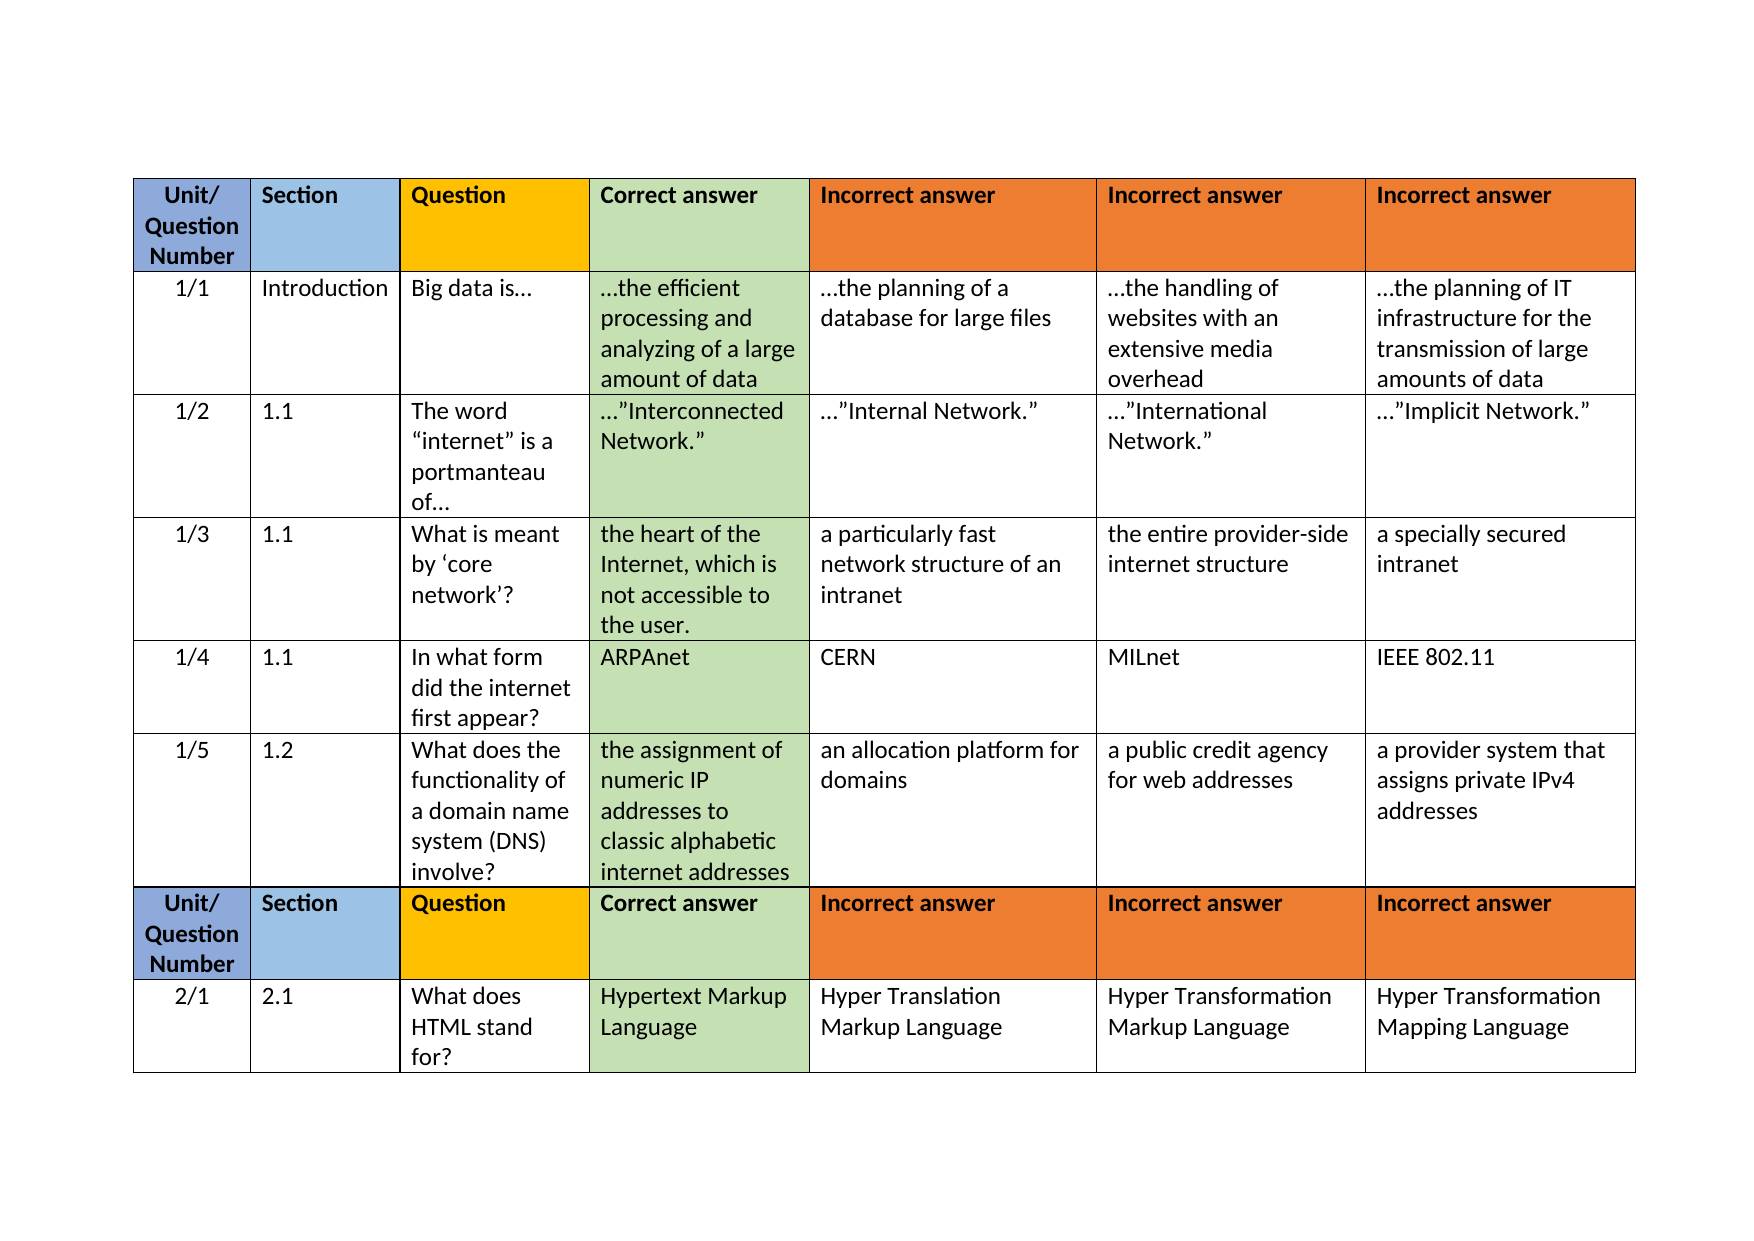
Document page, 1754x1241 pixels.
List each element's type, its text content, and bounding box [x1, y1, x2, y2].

table_cell CERN [810, 641, 1096, 733]
table_cell 1/5 [134, 734, 250, 886]
table_cell Big data is… [401, 272, 589, 394]
table_cell 1.2 [251, 734, 399, 886]
table_cell the entire provider-side internet structure [1097, 518, 1365, 640]
table_cell The word “internet” is a portmanteau of… [401, 395, 589, 517]
table_cell What does HTML stand for? [401, 980, 589, 1072]
table_cell Correct answer [590, 888, 809, 979]
table_cell …”Interconnected Network.” [590, 395, 809, 517]
table_cell …the handling of websites with an extensive media overhead [1097, 272, 1365, 394]
table_cell Incorrect answer [1097, 888, 1365, 979]
table_cell 1/3 [134, 518, 250, 640]
table_cell MILnet [1097, 641, 1365, 733]
table_cell an allocation platform for domains [810, 734, 1096, 886]
table_cell Incorrect answer [1366, 888, 1635, 979]
table_cell 1.1 [251, 641, 399, 733]
table_cell 1/1 [134, 272, 250, 394]
table_cell a particularly fast network structure of an intranet [810, 518, 1096, 640]
table_cell Hyper Transformation Mapping Language [1366, 980, 1635, 1072]
table_cell the assignment of numeric IP addresses to classic alphabetic internet addresses [590, 734, 809, 886]
table_cell Incorrect answer [810, 888, 1096, 979]
table_cell What is meant by ‘core network’? [401, 518, 589, 640]
table_cell Question [401, 888, 589, 979]
table_cell Hyper Translation Markup Language [810, 980, 1096, 1072]
table_header Incorrect answer [1366, 179, 1635, 271]
table_cell 1/2 [134, 395, 250, 517]
table_cell …the planning of a database for large files [810, 272, 1096, 394]
table_cell …the planning of IT infrastructure for the transmission of large amounts of data [1366, 272, 1635, 394]
table_cell a specially secured intranet [1366, 518, 1635, 640]
table_cell …”Internal Network.” [810, 395, 1096, 517]
table_cell …”International Network.” [1097, 395, 1365, 517]
table_header Correct answer [590, 179, 809, 271]
table_cell …”Implicit Network.” [1366, 395, 1635, 517]
table_cell 2/1 [134, 980, 250, 1072]
table_header Unit/ Question Number [134, 179, 250, 271]
table_cell ARPAnet [590, 641, 809, 733]
table_cell Introduction [251, 272, 399, 394]
table_cell Hypertext Markup Language [590, 980, 809, 1072]
table_cell In what form did the internet first appear? [401, 641, 589, 733]
table_cell Hyper Transformation Markup Language [1097, 980, 1365, 1072]
table_cell 2.1 [251, 980, 399, 1072]
table_cell …the efficient processing and analyzing of a large amount of data [590, 272, 809, 394]
table_cell Unit/ Question Number [134, 888, 250, 979]
table_cell 1.1 [251, 395, 399, 517]
table_cell 1/4 [134, 641, 250, 733]
table_cell a provider system that assigns private IPv4 addresses [1366, 734, 1635, 886]
table_header Section [251, 179, 399, 271]
table_cell 1.1 [251, 518, 399, 640]
table_header Question [401, 179, 589, 271]
table_header Incorrect answer [1097, 179, 1365, 271]
table_cell IEEE 802.11 [1366, 641, 1635, 733]
table_cell the heart of the Internet, which is not accessible to the user. [590, 518, 809, 640]
table_header Incorrect answer [810, 179, 1096, 271]
table_cell What does the functionality of a domain name system (DNS) involve? [401, 734, 589, 886]
table_cell Section [251, 888, 399, 979]
table_cell a public credit agency for web addresses [1097, 734, 1365, 886]
